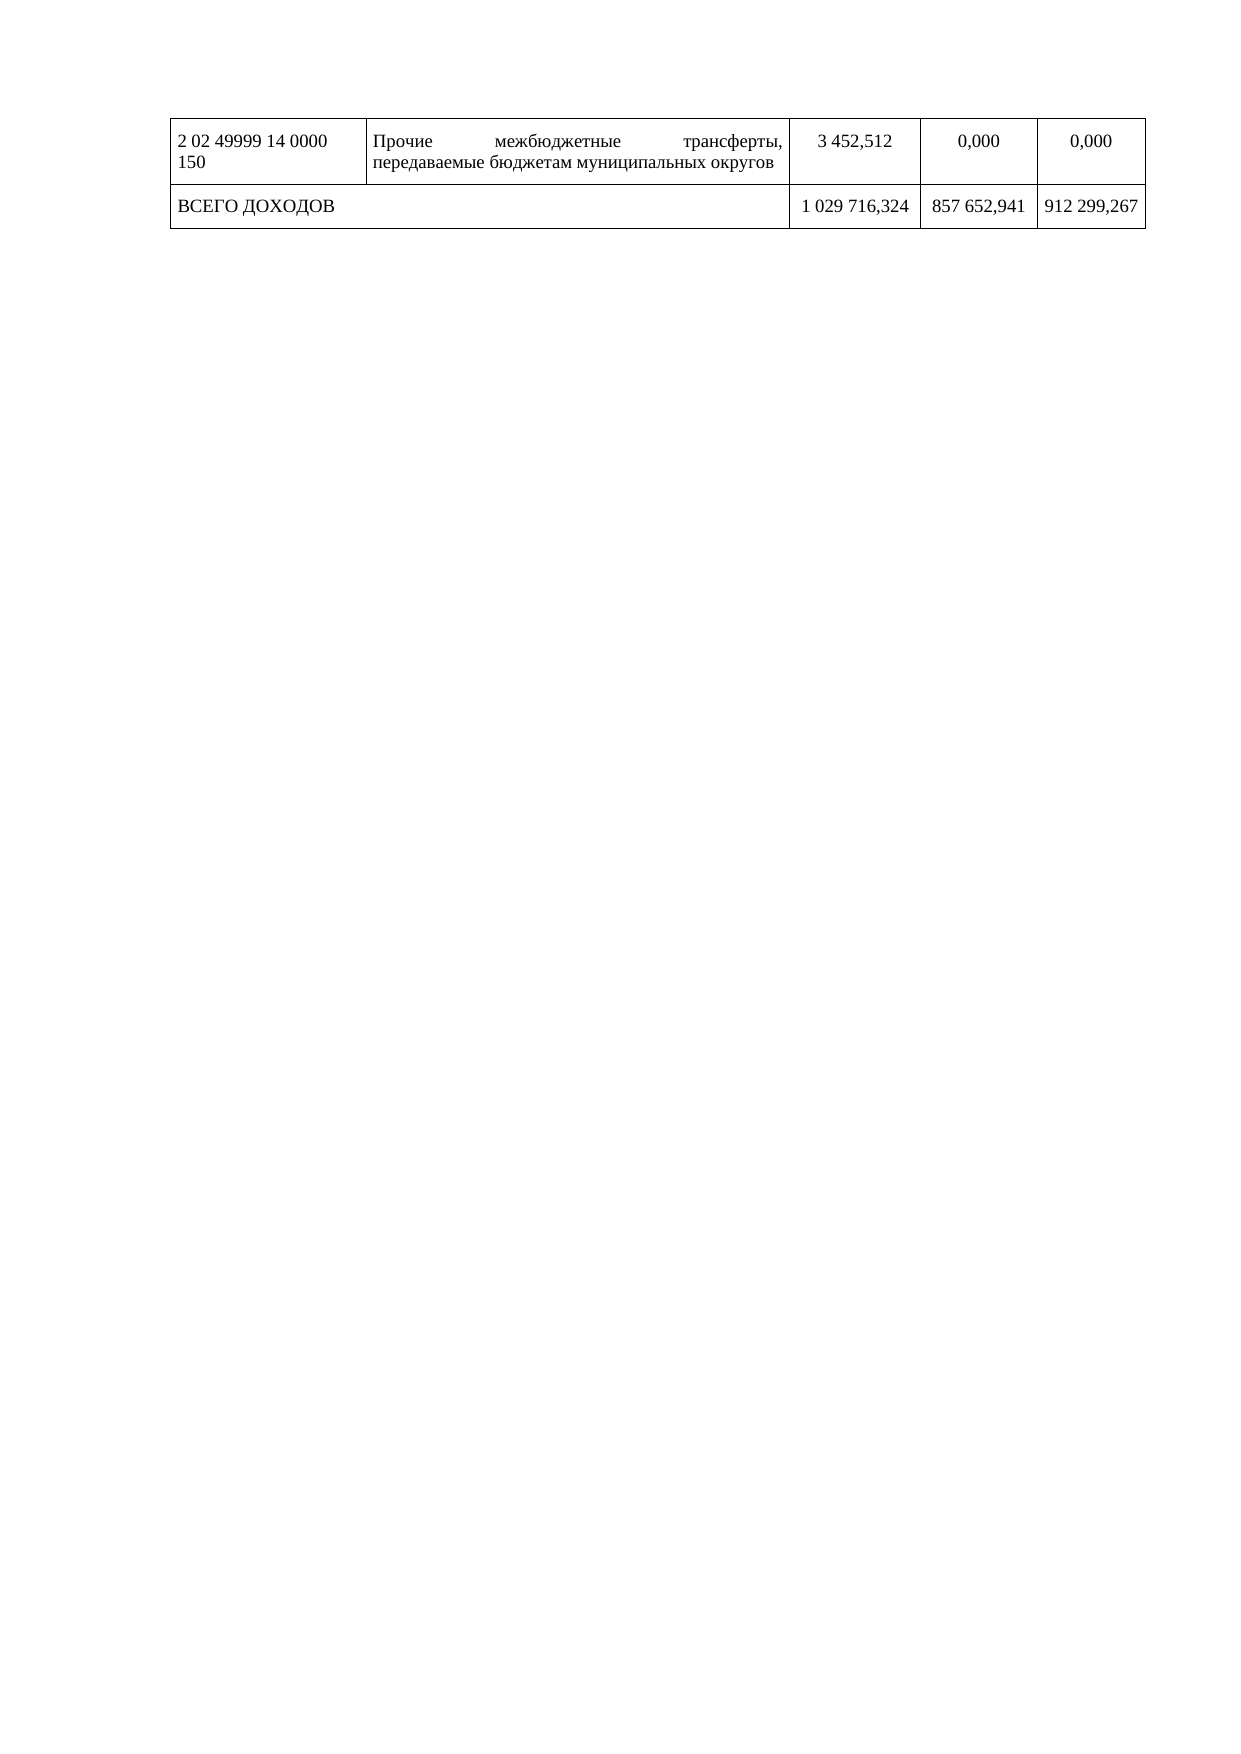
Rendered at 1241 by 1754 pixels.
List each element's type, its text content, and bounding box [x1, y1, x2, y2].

table_cell 1 029 716,324 [790, 185, 920, 227]
table_cell Прочие межбюджетные трансферты, передаваемые бюджетам муниципальных округов [367, 119, 789, 183]
table_cell 0,000 [1038, 119, 1145, 183]
table_cell 3 452,512 [790, 119, 920, 183]
table_cell 2 02 49999 14 0000 150 [171, 119, 366, 183]
table_cell ВСЕГО ДОХОДОВ [171, 185, 789, 227]
table_cell 912 299,267 [1038, 185, 1145, 227]
table_cell 857 652,941 [921, 185, 1037, 227]
table_cell 0,000 [921, 119, 1037, 183]
